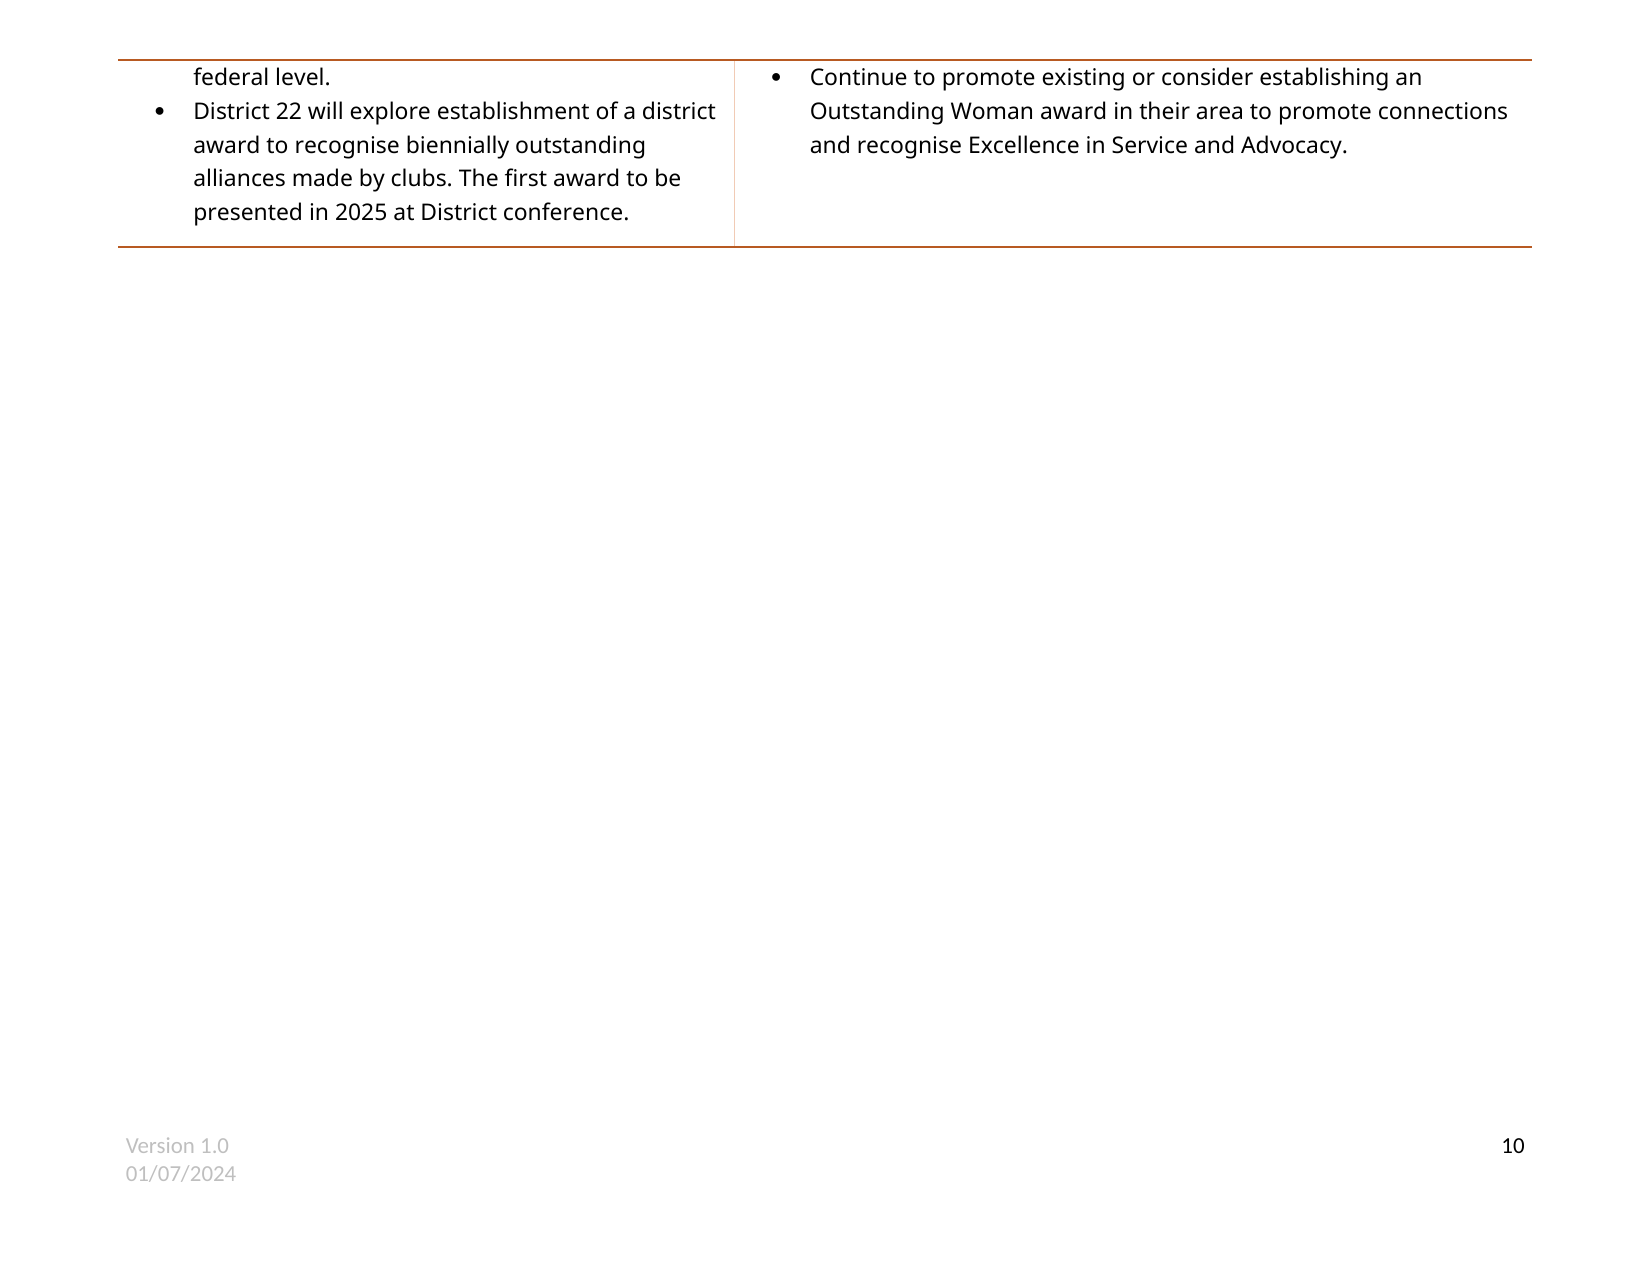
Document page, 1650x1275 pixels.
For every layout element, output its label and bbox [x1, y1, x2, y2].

table_cell [118, 61, 734, 246]
table_cell [735, 61, 1532, 246]
